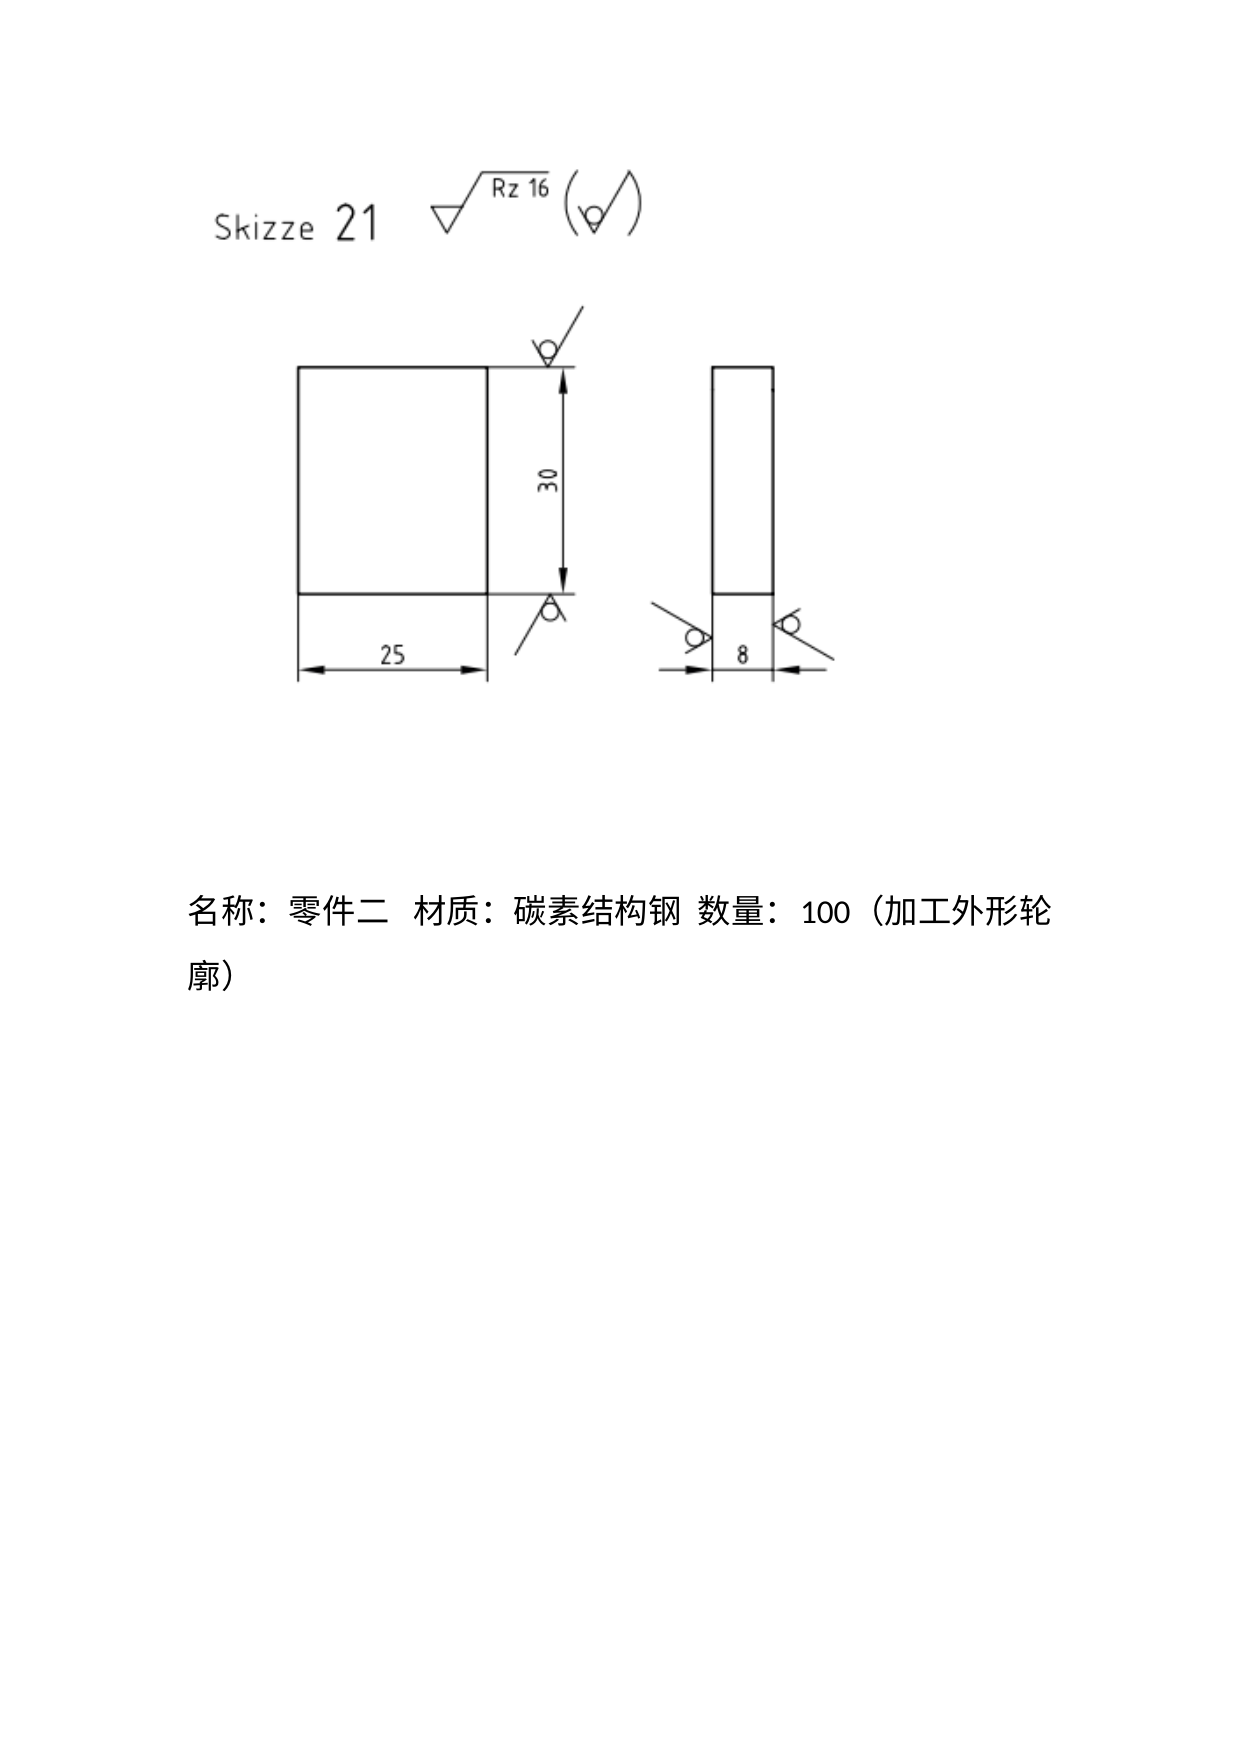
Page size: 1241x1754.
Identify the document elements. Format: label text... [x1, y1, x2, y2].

text 名称：零件二 材质：碳素结构钢 数量：100（加工外形轮廓） [187, 877, 1053, 1007]
picture [187, 162, 939, 854]
